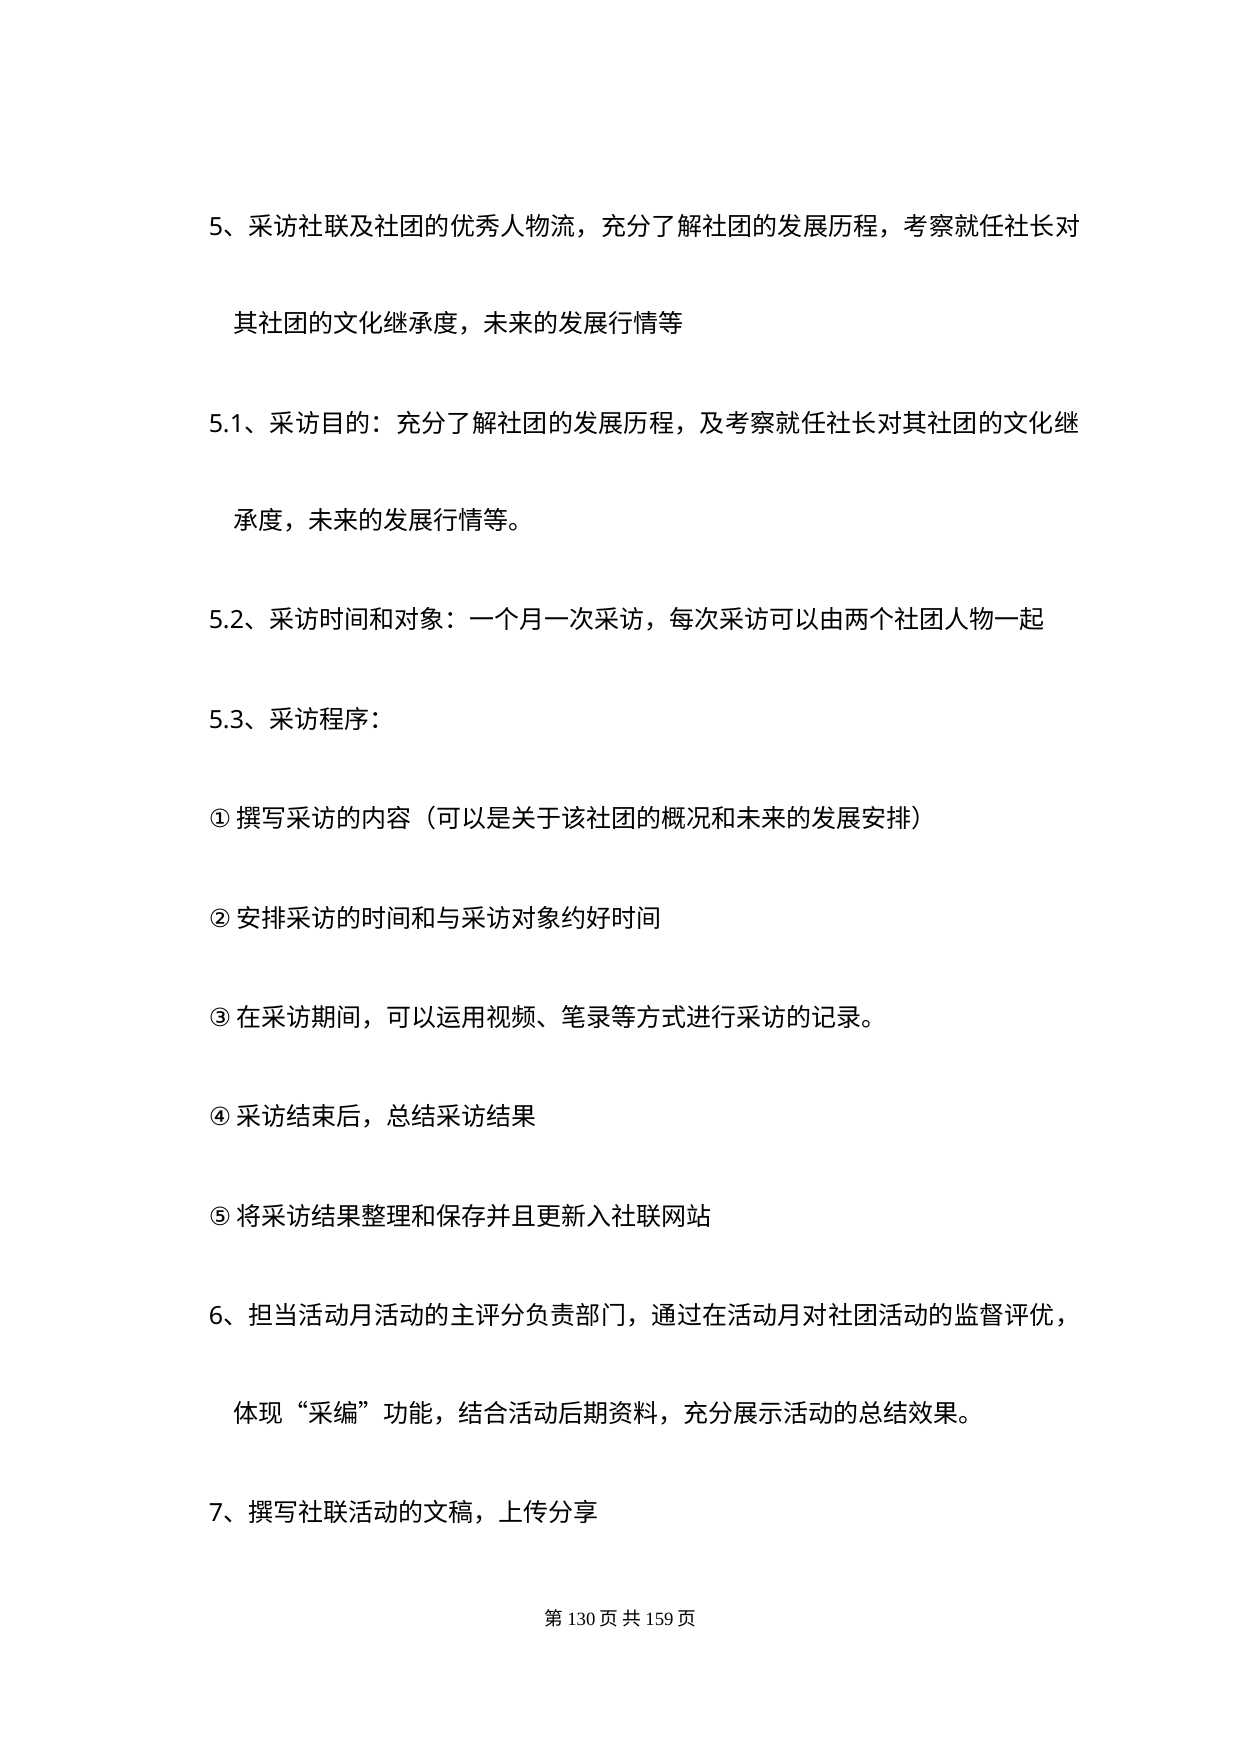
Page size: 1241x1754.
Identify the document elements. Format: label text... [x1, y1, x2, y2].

text 5.1、采访目的：充分了解社团的发展历程，及考察就任社长对其社团的文化继承度，未来的发展行情等。 [208, 389, 1082, 551]
text 5.2、采访时间和对象：一个月一次采访，每次采访可以由两个社团人物一起 [208, 586, 1082, 651]
text 5.3、采访程序： [208, 685, 1082, 750]
text ④采访结束后，总结采访结果 [208, 1082, 1082, 1147]
text 7、撰写社联活动的文稿，上传分享 [208, 1478, 1082, 1543]
text ②安排采访的时间和与采访对象约好时间 [208, 884, 1082, 949]
text ③在采访期间，可以运用视频、笔录等方式进行采访的记录。 [208, 983, 1082, 1048]
text ①撰写采访的内容（可以是关于该社团的概况和未来的发展安排） [208, 784, 1082, 849]
text 6、担当活动月活动的主评分负责部门，通过在活动月对社团活动的监督评优，体现“采编”功能，结合活动后期资料，充分展示活动的总结效果。 [208, 1281, 1082, 1444]
text ⑤将采访结果整理和保存并且更新入社联网站 [208, 1182, 1082, 1247]
text 5、采访社联及社团的优秀人物流，充分了解社团的发展历程，考察就任社长对其社团的文化继承度，未来的发展行情等 [208, 192, 1082, 354]
